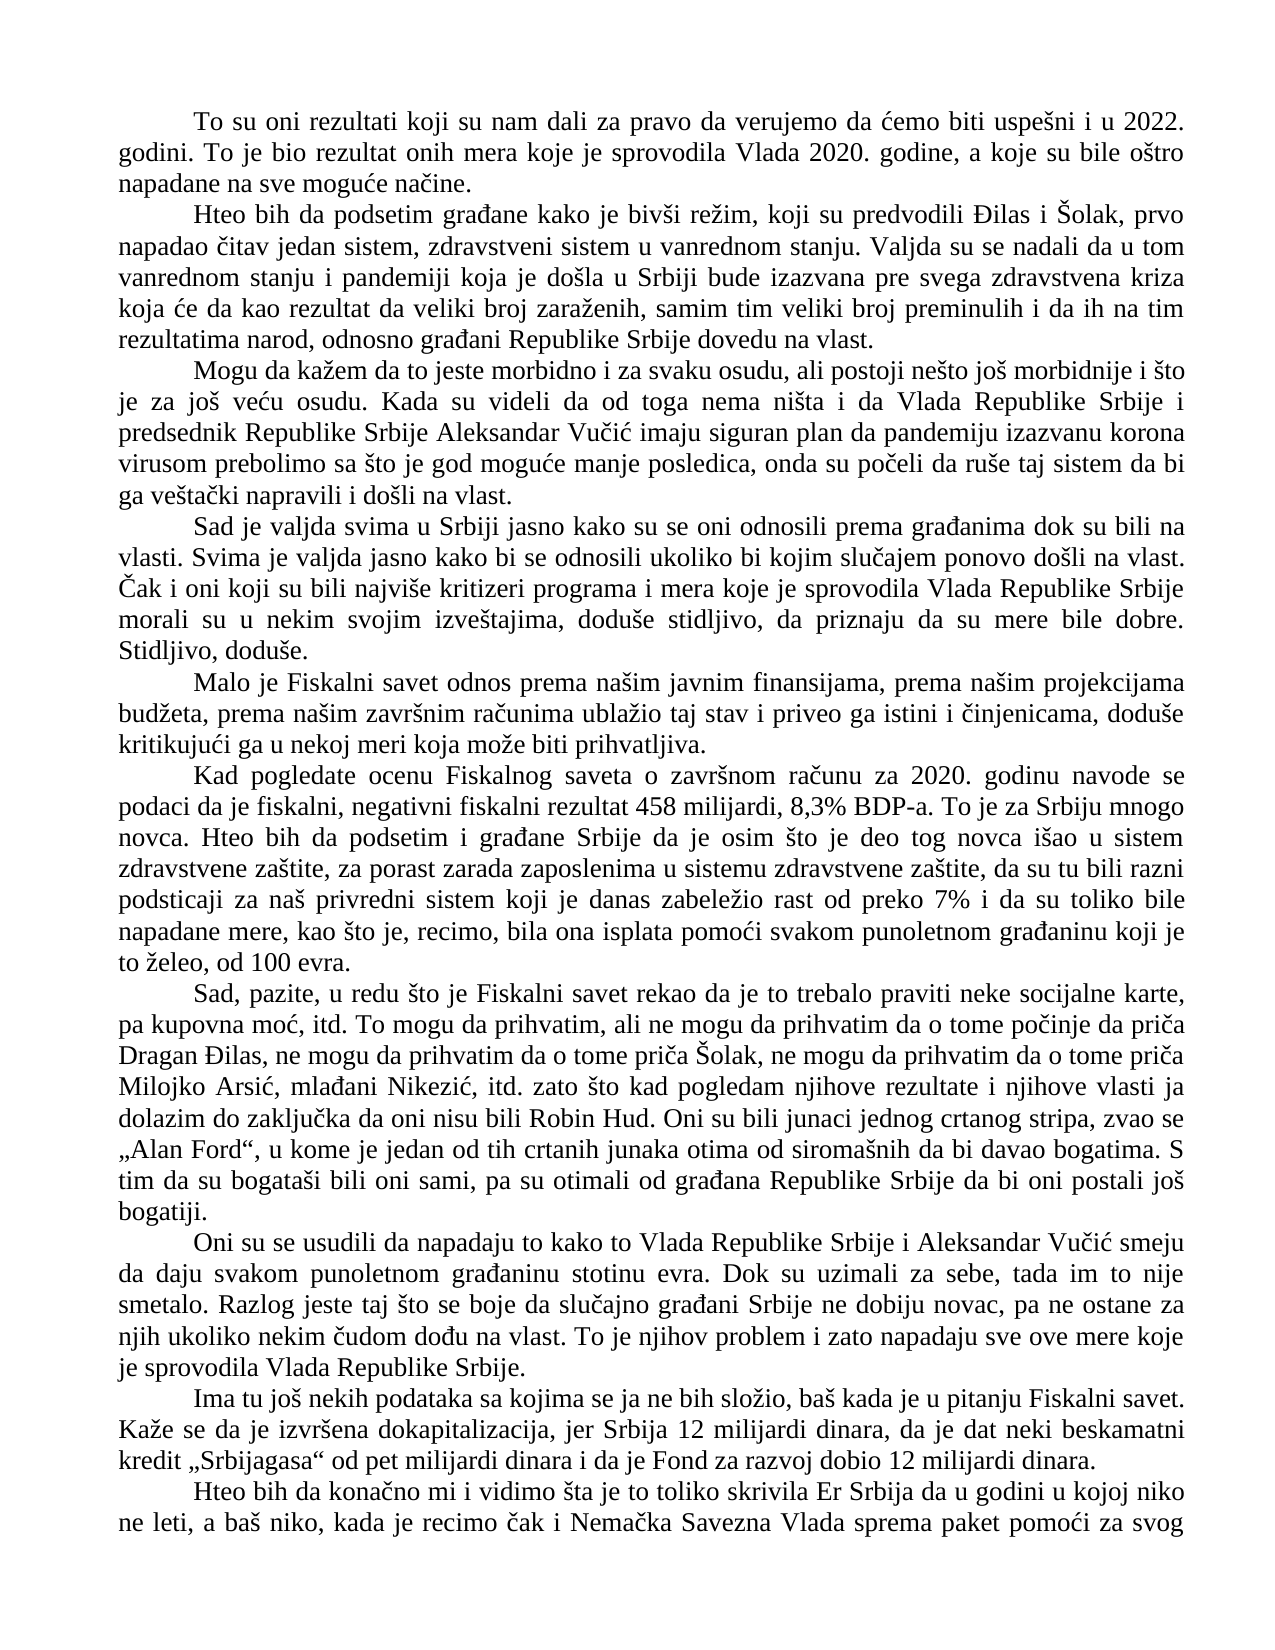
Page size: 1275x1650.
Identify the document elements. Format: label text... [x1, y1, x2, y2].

text Hteo bih da podsetim građane kako je bivši režim, koji su predvodili Đilas i Šolak, prvo napadao čitav jedan sistem, zdravstveni sistem u vanrednom stanju. Valjda su se nadali da u tom vanrednom stanju i pandemiji koja je došla u Srbiji bude izazvana pre svega zdravstvena kriza koja će da kao rezultat da veliki broj zaraženih, samim tim veliki broj preminulih i da ih na tim rezultatima narod, odnosno građani Republike Srbije dovedu na vlast. [118, 198, 1186, 354]
text Sad je valjda svima u Srbiji jasno kako su se oni odnosili prema građanima dok su bili na vlasti. Svima je valjda jasno kako bi se odnosili ukoliko bi kojim slučajem ponovo došli na vlast. Čak i oni koji su bili najviše kritizeri programa i mera koje je sprovodila Vlada Republike Srbije morali su u nekim svojim izveštajima, doduše stidljivo, da priznaju da su mere bile dobre. Stidljivo, doduše. [118, 510, 1186, 666]
text To su oni rezultati koji su nam dali za pravo da verujemo da ćemo biti uspešni i u 2022. godini. To je bio rezultat onih mera koje je sprovodila Vlada 2020. godine, a koje su bile oštro napadane na sve moguće načine. [118, 105, 1186, 198]
text Ima tu još nekih podataka sa kojima se ja ne bih složio, baš kada je u pitanju Fiskalni savet. Kaže se da je izvršena dokapitalizacija, jer Srbija 12 milijardi dinara, da je dat neki beskamatni kredit „Srbijagasa“ od pet milijardi dinara i da je Fond za razvoj dobio 12 milijardi dinara. [118, 1382, 1186, 1475]
text Sad, pazite, u redu što je Fiskalni savet rekao da je to trebalo praviti neke socijalne karte, pa kupovna moć, itd. To mogu da prihvatim, ali ne mogu da prihvatim da o tome počinje da priča Dragan Đilas, ne mogu da prihvatim da o tome priča Šolak, ne mogu da prihvatim da o tome priča Milojko Arsić, mlađani Nikezić, itd. zato što kad pogledam njihove rezultate i njihove vlasti ja dolazim do zaključka da oni nisu bili Robin Hud. Oni su bili junaci jednog crtanog stripa, zvao se „Alan Ford“, u kome je jedan od tih crtanih junaka otima od siromašnih da bi davao bogatima. S tim da su bogataši bili oni sami, pa su otimali od građana Republike Srbije da bi oni postali još bogatiji. [118, 977, 1186, 1226]
text Malo je Fiskalni savet odnos prema našim javnim finansijama, prema našim projekcijama budžeta, prema našim završnim računima ublažio taj stav i priveo ga istini i činjenicama, doduše kritikujući ga u nekoj meri koja može biti prihvatljiva. [118, 666, 1186, 759]
text Mogu da kažem da to jeste morbidno i za svaku osudu, ali postoji nešto još morbidnije i što je za još veću osudu. Kada su videli da od toga nema ništa i da Vlada Republike Srbije i predsednik Republike Srbije Aleksandar Vučić imaju siguran plan da pandemiju izazvanu korona virusom prebolimo sa što je god moguće manje posledica, onda su počeli da ruše taj sistem da bi ga veštački napravili i došli na vlast. [118, 354, 1186, 510]
text Oni su se usudili da napadaju to kako to Vlada Republike Srbije i Aleksandar Vučić smeju da daju svakom punoletnom građaninu stotinu evra. Dok su uzimali za sebe, tada im to nije smetalo. Razlog jeste taj što se boje da slučajno građani Srbije ne dobiju novac, pa ne ostane za njih ukoliko nekim čudom dođu na vlast. To je njihov problem i zato napadaju sve ove mere koje je sprovodila Vlada Republike Srbije. [118, 1226, 1186, 1382]
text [118, 1475, 1186, 1538]
text Kad pogledate ocenu Fiskalnog saveta o završnom računu za 2020. godinu navode se podaci da je fiskalni, negativni fiskalni rezultat 458 milijardi, 8,3% BDP-a. To je za Srbiju mnogo novca. Hteo bih da podsetim i građane Srbije da je osim što je deo tog novca išao u sistem zdravstvene zaštite, za porast zarada zaposlenima u sistemu zdravstvene zaštite, da su tu bili razni podsticaji za naš privredni sistem koji je danas zabeležio rast od preko 7% i da su toliko bile napadane mere, kao što je, recimo, bila ona isplata pomoći svakom punoletnom građaninu koji je to želeo, od 100 evra. [118, 759, 1186, 977]
